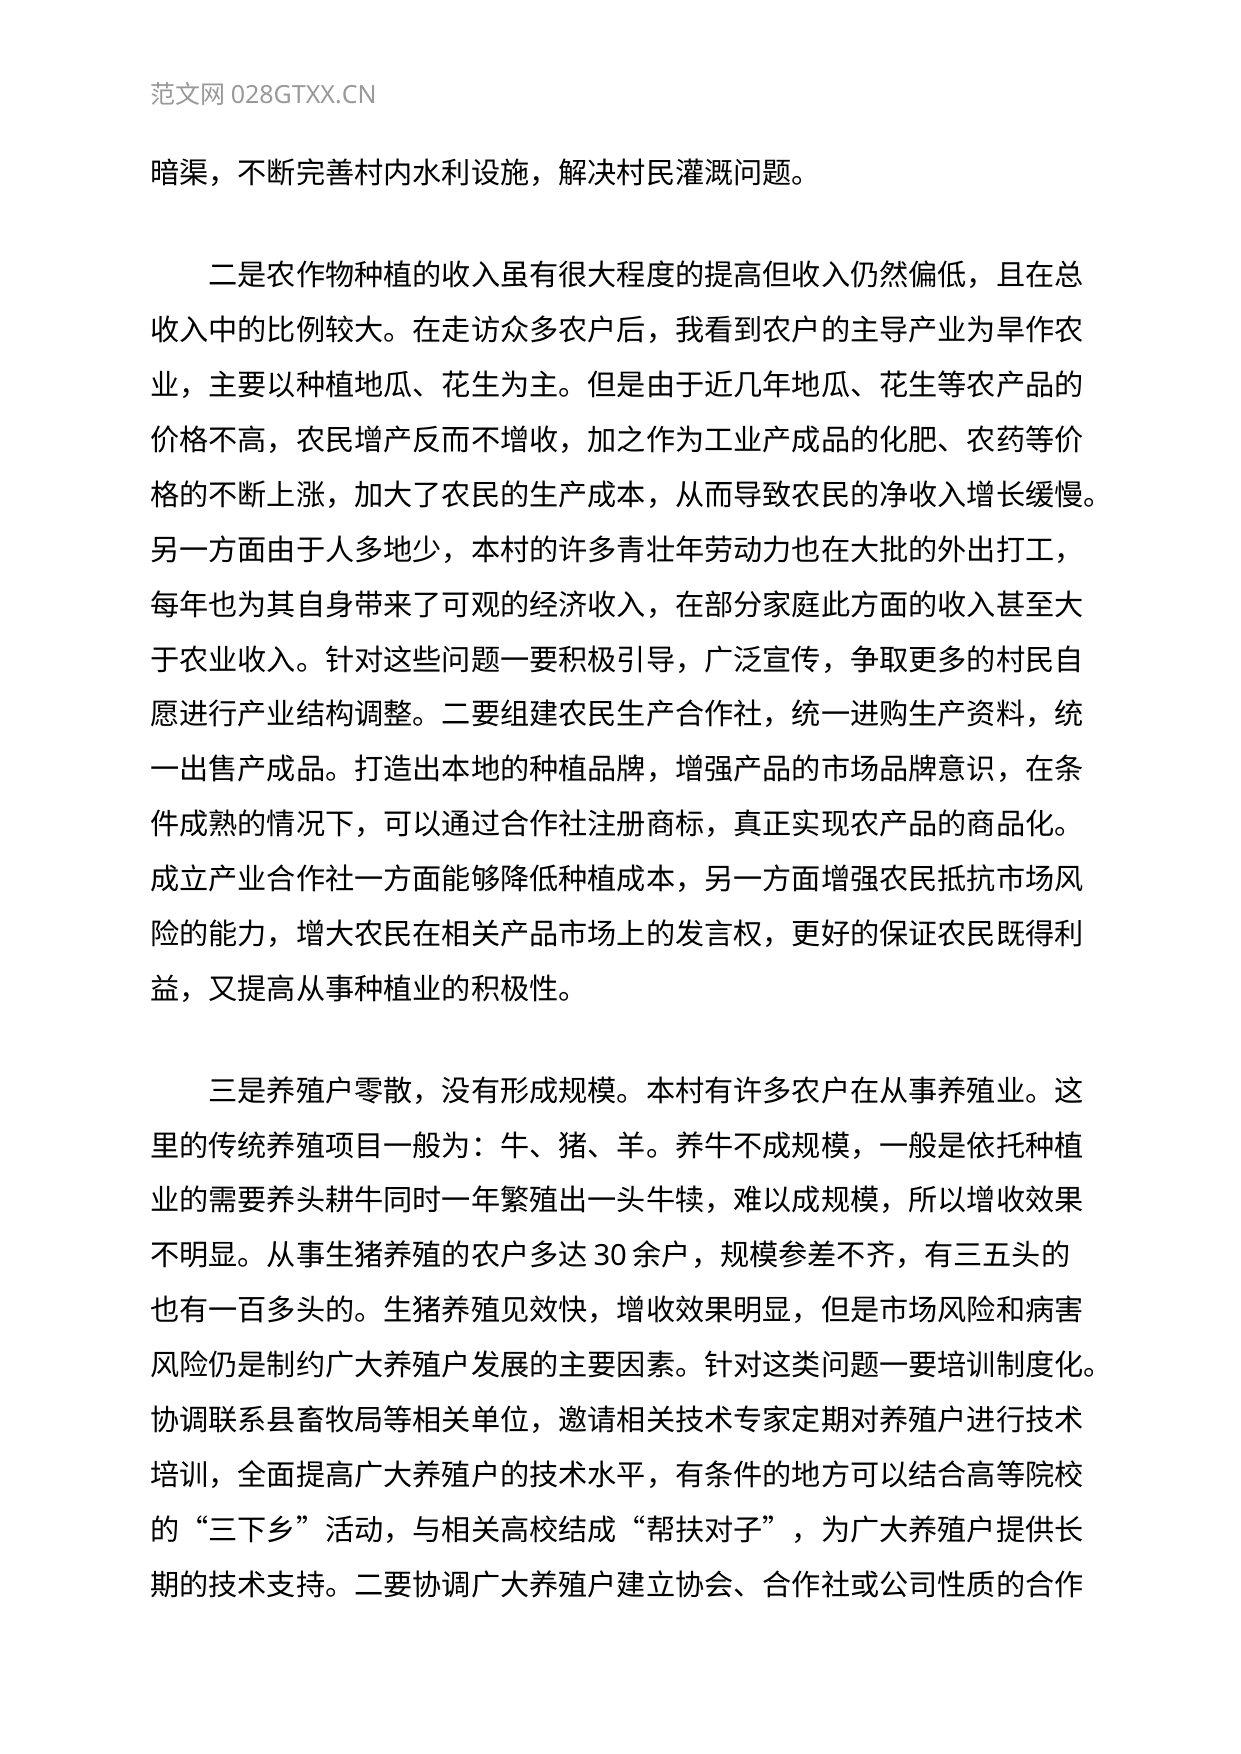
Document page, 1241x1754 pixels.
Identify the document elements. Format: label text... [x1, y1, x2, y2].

text 二是农作物种植的收入虽有很大程度的提高但收入仍然偏低，且在总收入中的比例较大。在走访众多农户后，我看到农户的主导产业为旱作农业，主要以种植地瓜、花生为主。但是由于近几年地瓜、花生等农产品的价格不高，农民增产反而不增收，加之作为工业产成品的化肥、农药等价格的不断上涨，加大了农民的生产成本，从而导致农民的净收入增长缓慢。另一方面由于人多地少，本村的许多青壮年劳动力也在大批的外出打工，每年也为其自身带来了可观的经济收入，在部分家庭此方面的收入甚至大于农业收入。针对这些问题一要积极引导，广泛宣传，争取更多的村民自愿进行产业结构调整。二要组建农民生产合作社，统一进购生产资料，统一出售产成品。打造出本地的种植品牌，增强产品的市场品牌意识，在条件成熟的情况下，可以通过合作社注册商标，真正实现农产品的商品化。成立产业合作社一方面能够降低种植成本，另一方面增强农民抵抗市场风险的能力，增大农民在相关产品市场上的发言权，更好的保证农民既得利益，又提高从事种植业的积极性。 [150, 252, 1090, 1008]
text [150, 1067, 1090, 1604]
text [150, 150, 1090, 192]
